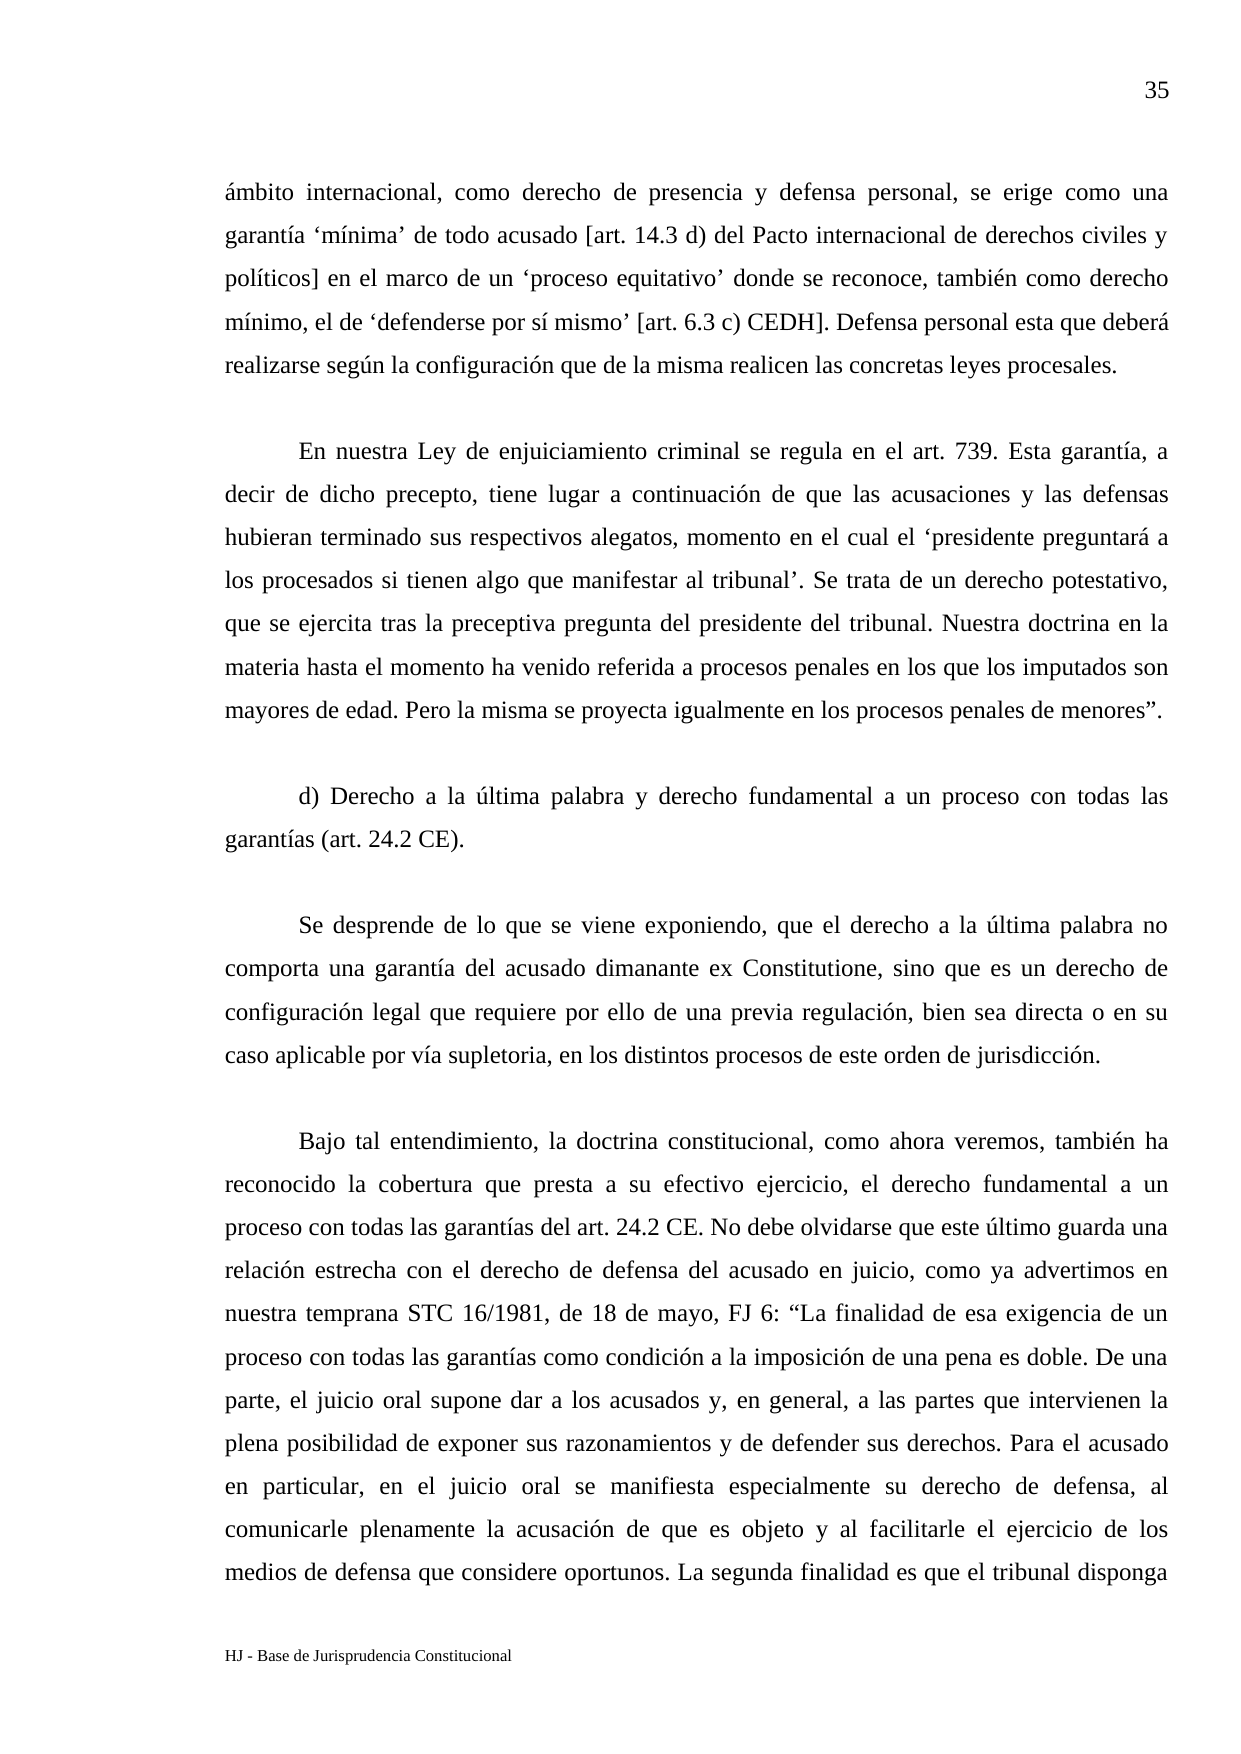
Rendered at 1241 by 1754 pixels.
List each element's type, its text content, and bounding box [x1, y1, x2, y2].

text d) Derecho a la última palabra y derecho fundamental a un proceso con todas las garantías (art. 24.2 CE). [224, 781, 1169, 853]
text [224, 1126, 1169, 1586]
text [224, 177, 1169, 378]
text Se desprende de lo que se viene exponiendo, que el derecho a la última palabra no comporta una garantía del acusado dimanante ex Constitutione, sino que es un derecho de configuración legal que requiere por ello de una previa regulación, bien sea directa o en su caso aplicable por vía supletoria, en los distintos procesos de este orden de jurisdicción. [224, 910, 1169, 1068]
text En nuestra Ley de enjuiciamiento criminal se regula en el art. 739. Esta garantía, a decir de dicho precepto, tiene lugar a continuación de que las acusaciones y las defensas hubieran terminado sus respectivos alegatos, momento en el cual el ‘presidente preguntará a los procesados si tienen algo que manifestar al tribunal’. Se trata de un derecho potestativo, que se ejercita tras la preceptiva pregunta del presidente del tribunal. Nuestra doctrina en la materia hasta el momento ha venido referida a procesos penales en los que los imputados son mayores de edad. Pero la misma se proyecta igualmente en los procesos penales de menores”. [224, 436, 1169, 723]
